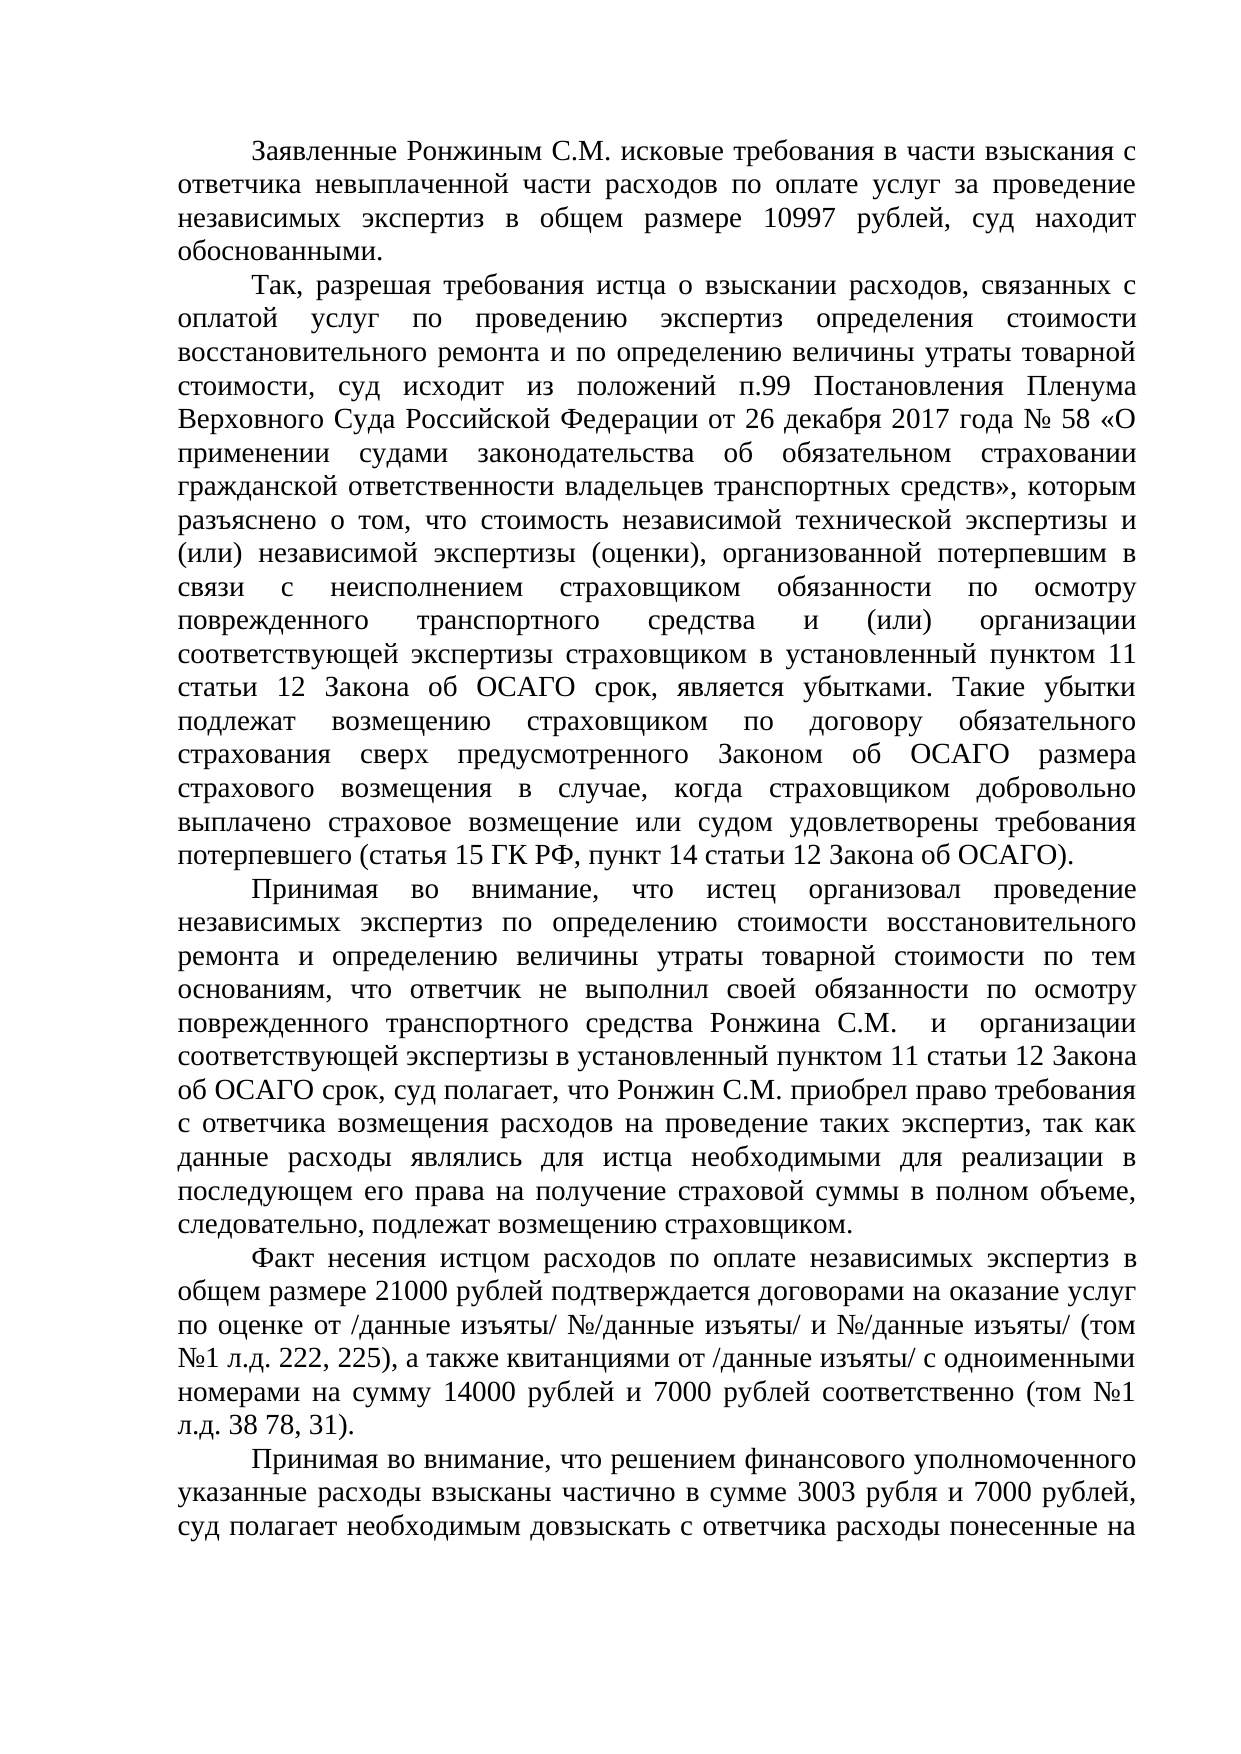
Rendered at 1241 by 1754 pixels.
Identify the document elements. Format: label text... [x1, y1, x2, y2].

text Факт несения истцом расходов по оплате независимых экспертиз в общем размере 21000 рублей подтверждается договорами на оказание услуг по оценке от /данные изъяты/ №/данные изъяты/ и №/данные изъяты/ (том №1 л.д. 222, 225), а также квитанциями от /данные изъяты/ с одноименными номерами на сумму 14000 рублей и 7000 рублей соответственно (том №1 л.д. 38 78, 31). [177, 1240, 1137, 1441]
text Так, разрешая требования истца о взыскании расходов, связанных с оплатой услуг по проведению экспертиз определения стоимости восстановительного ремонта и по определению величины утраты товарной стоимости, суд исходит из положений п.99 Постановления Пленума Верховного Суда Российской Федерации от 26 декабря 2017 года № 58 «О применении судами законодательства об обязательном страховании гражданской ответственности владельцев транспортных средств», которым разъяснено о том, что стоимость независимой технической экспертизы и (или) независимой экспертизы (оценки), организованной потерпевшим в связи с неисполнением страховщиком обязанности по осмотру поврежденного транспортного средства и (или) организации соответствующей экспертизы страховщиком в установленный пунктом 11 статьи 12 Закона об ОСАГО срок, является убытками. Такие убытки подлежат возмещению страховщиком по договору обязательного страхования сверх предусмотренного Законом об ОСАГО размера страхового возмещения в случае, когда страховщиком добровольно выплачено страховое возмещение или судом удовлетворены требования потерпевшего (статья 15 ГК РФ, пункт 14 статьи 12 Закона об ОСАГО). [177, 267, 1137, 871]
text Заявленные Ронжиным С.М. исковые требования в части взыскания с ответчика невыплаченной части расходов по оплате услуг за проведение независимых экспертиз в общем размере 10997 рублей, суд находит обоснованными. [177, 133, 1137, 267]
text Принимая во внимание, что истец организовал проведение независимых экспертиз по определению стоимости восстановительного ремонта и определению величины утраты товарной стоимости по тем основаниям, что ответчик не выполнил своей обязанности по осмотру поврежденного транспортного средства Ронжина С.М. и организации соответствующей экспертизы в установленный пунктом 11 статьи 12 Закона об ОСАГО срок, суд полагает, что Ронжин С.М. приобрел право требования с ответчика возмещения расходов на проведение таких экспертиз, так как данные расходы являлись для истца необходимыми для реализации в последующем его права на получение страховой суммы в полном объеме, следовательно, подлежат возмещению страховщиком. [177, 871, 1137, 1240]
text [177, 1441, 1137, 1542]
